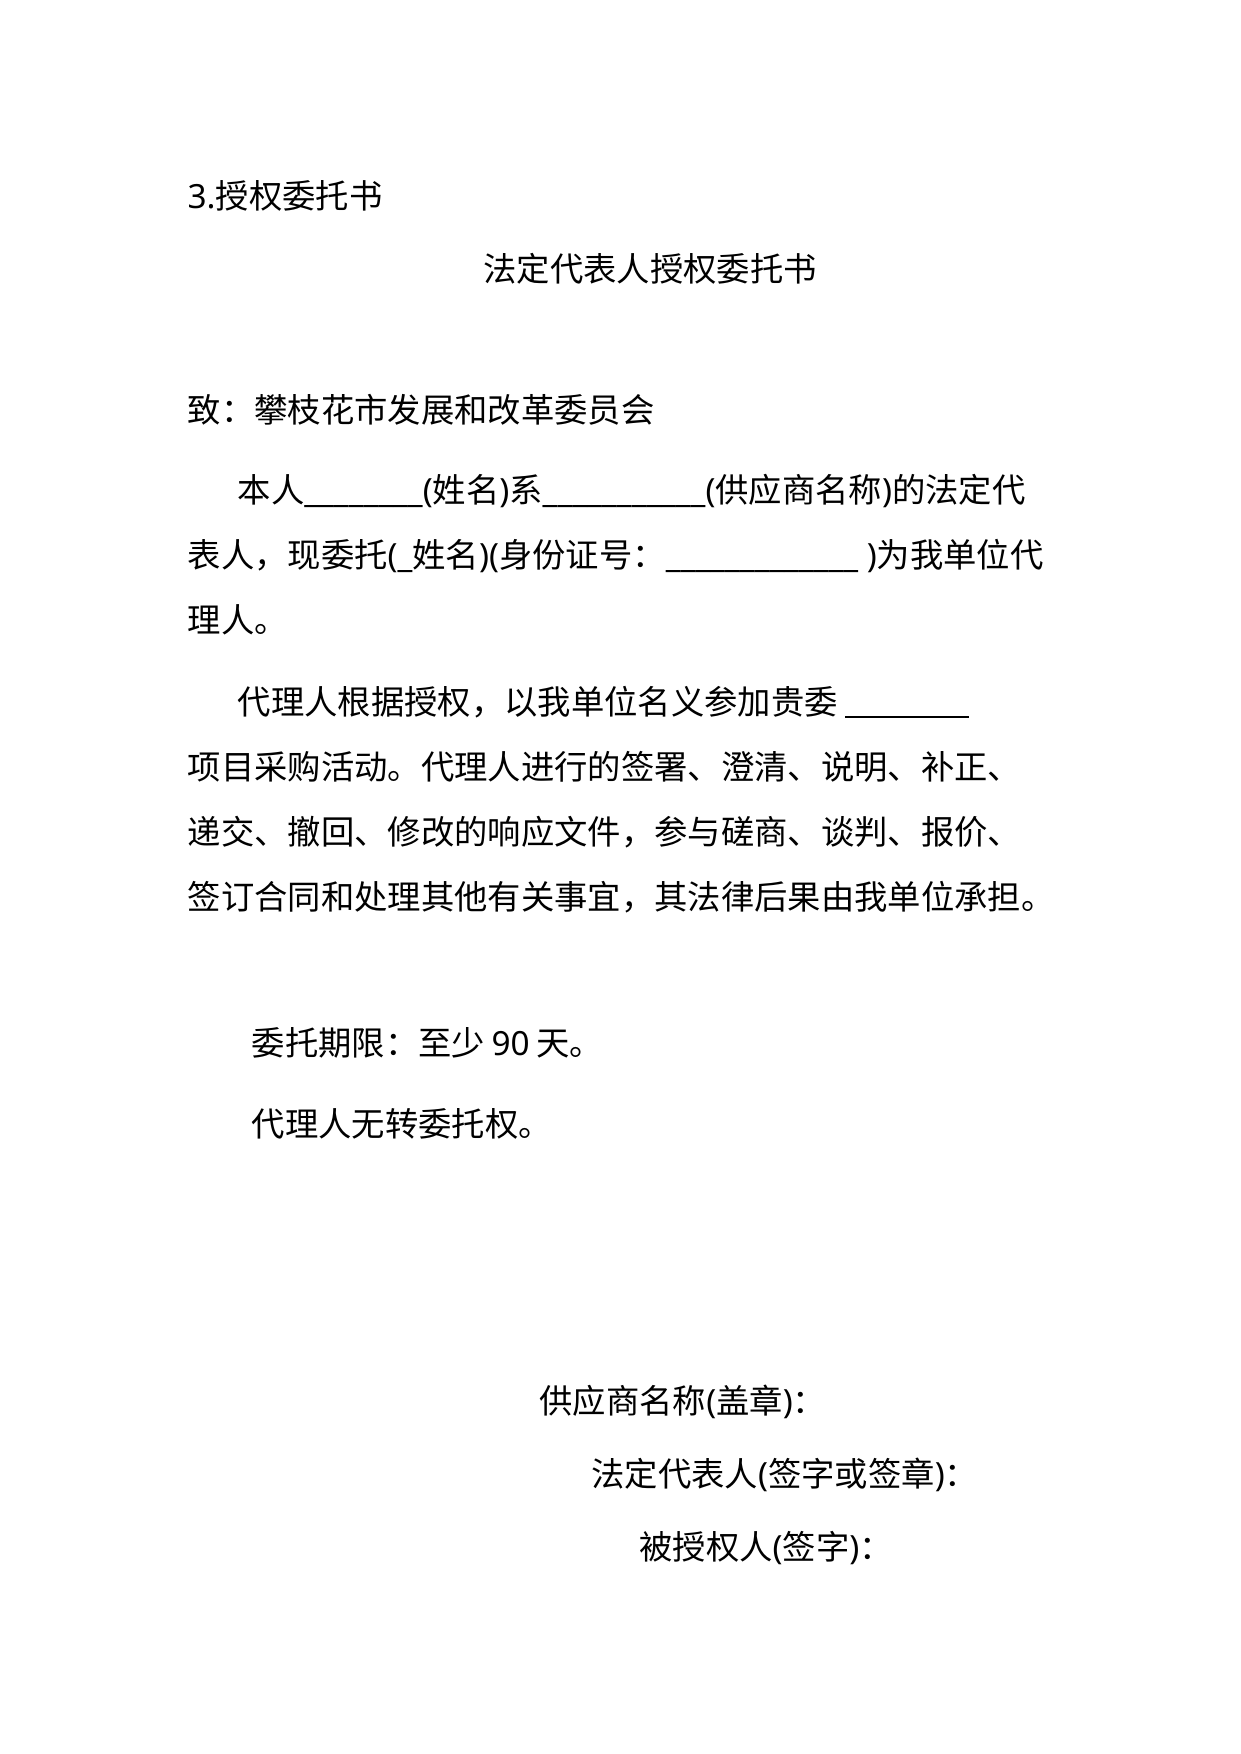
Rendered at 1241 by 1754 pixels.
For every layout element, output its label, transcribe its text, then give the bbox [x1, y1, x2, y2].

text 供应商名称(盖章)： [187, 1375, 953, 1424]
text 致：攀枝花市发展和改革委员会 [187, 384, 1053, 432]
text 3.授权委托书 [187, 162, 1053, 227]
subtitle 法定代表人授权委托书 [247, 243, 1053, 291]
text 本人________(姓名)系___________(供应商名称)的法定代表人，现委托(_姓名)(身份证号：_____________ )为我单位代理人。 [187, 456, 1053, 651]
text 被授权人(签字)： [187, 1521, 892, 1569]
text 法定代表人(签字或签章)： [187, 1448, 978, 1496]
text 委托期限：至少90天。 [237, 1008, 1053, 1073]
text 代理人无转委托权。 [237, 1090, 1053, 1155]
text 代理人根据授权，以我单位名义参加贵委 项目采购活动。代理人进行的签署、澄清、说明、补正、递交、撤回、修改的响应文件，参与磋商、谈判、报价、签订合同和处理其他有关事宜，其法律后果由我单位承担。 [187, 667, 1053, 992]
